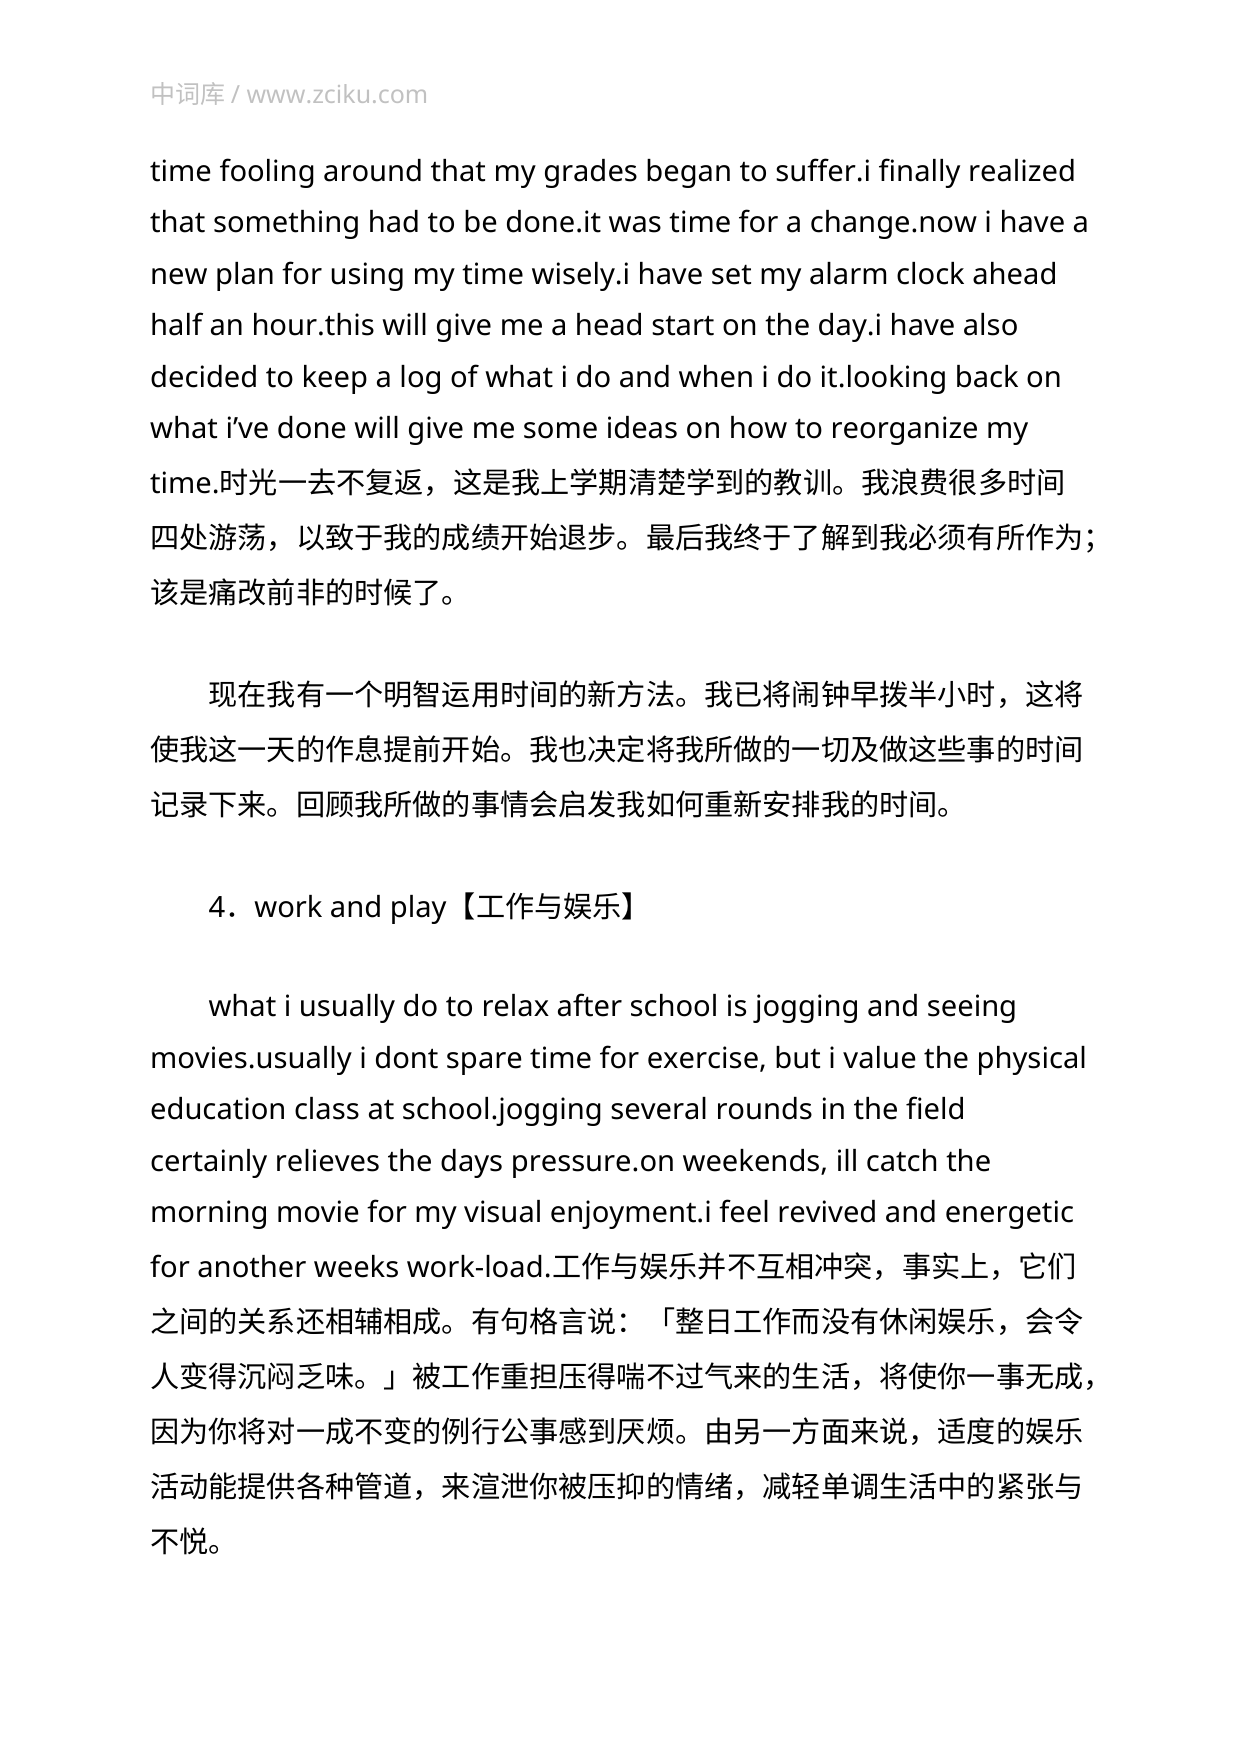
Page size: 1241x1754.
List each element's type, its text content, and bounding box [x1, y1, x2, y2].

text 4．work and play【工作与娱乐】 [150, 883, 1090, 926]
text 现在我有一个明智运用时间的新方法。我已将闹钟早拨半小时，这将使我这一天的作息提前开始。我也决定将我所做的一切及做这些事的时间记录下来。回顾我所做的事情会启发我如何重新安排我的时间。 [150, 672, 1090, 824]
text what i usually do to relax after school is jogging and seeing movies.usually i dont spare time for exercise, but i value the physical education class at school.jogging several rounds in the field certainly relieves the days pressure.on weekends, ill catch the morning movie for my visual enjoyment.i feel revived and energetic for another weeks work-load.工作与娱乐并不互相冲突，事实上，它们之间的关系还相辅相成。有句格言说：「整日工作而没有休闲娱乐，会令人变得沉闷乏味。」被工作重担压得喘不过气来的生活，将使你一事无成，因为你将对一成不变的例行公事感到厌烦。由另一方面来说，适度的娱乐活动能提供各种管道，来渲泄你被压抑的情绪，减轻单调生活中的紧张与不悦。 [150, 985, 1090, 1561]
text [150, 150, 1090, 612]
